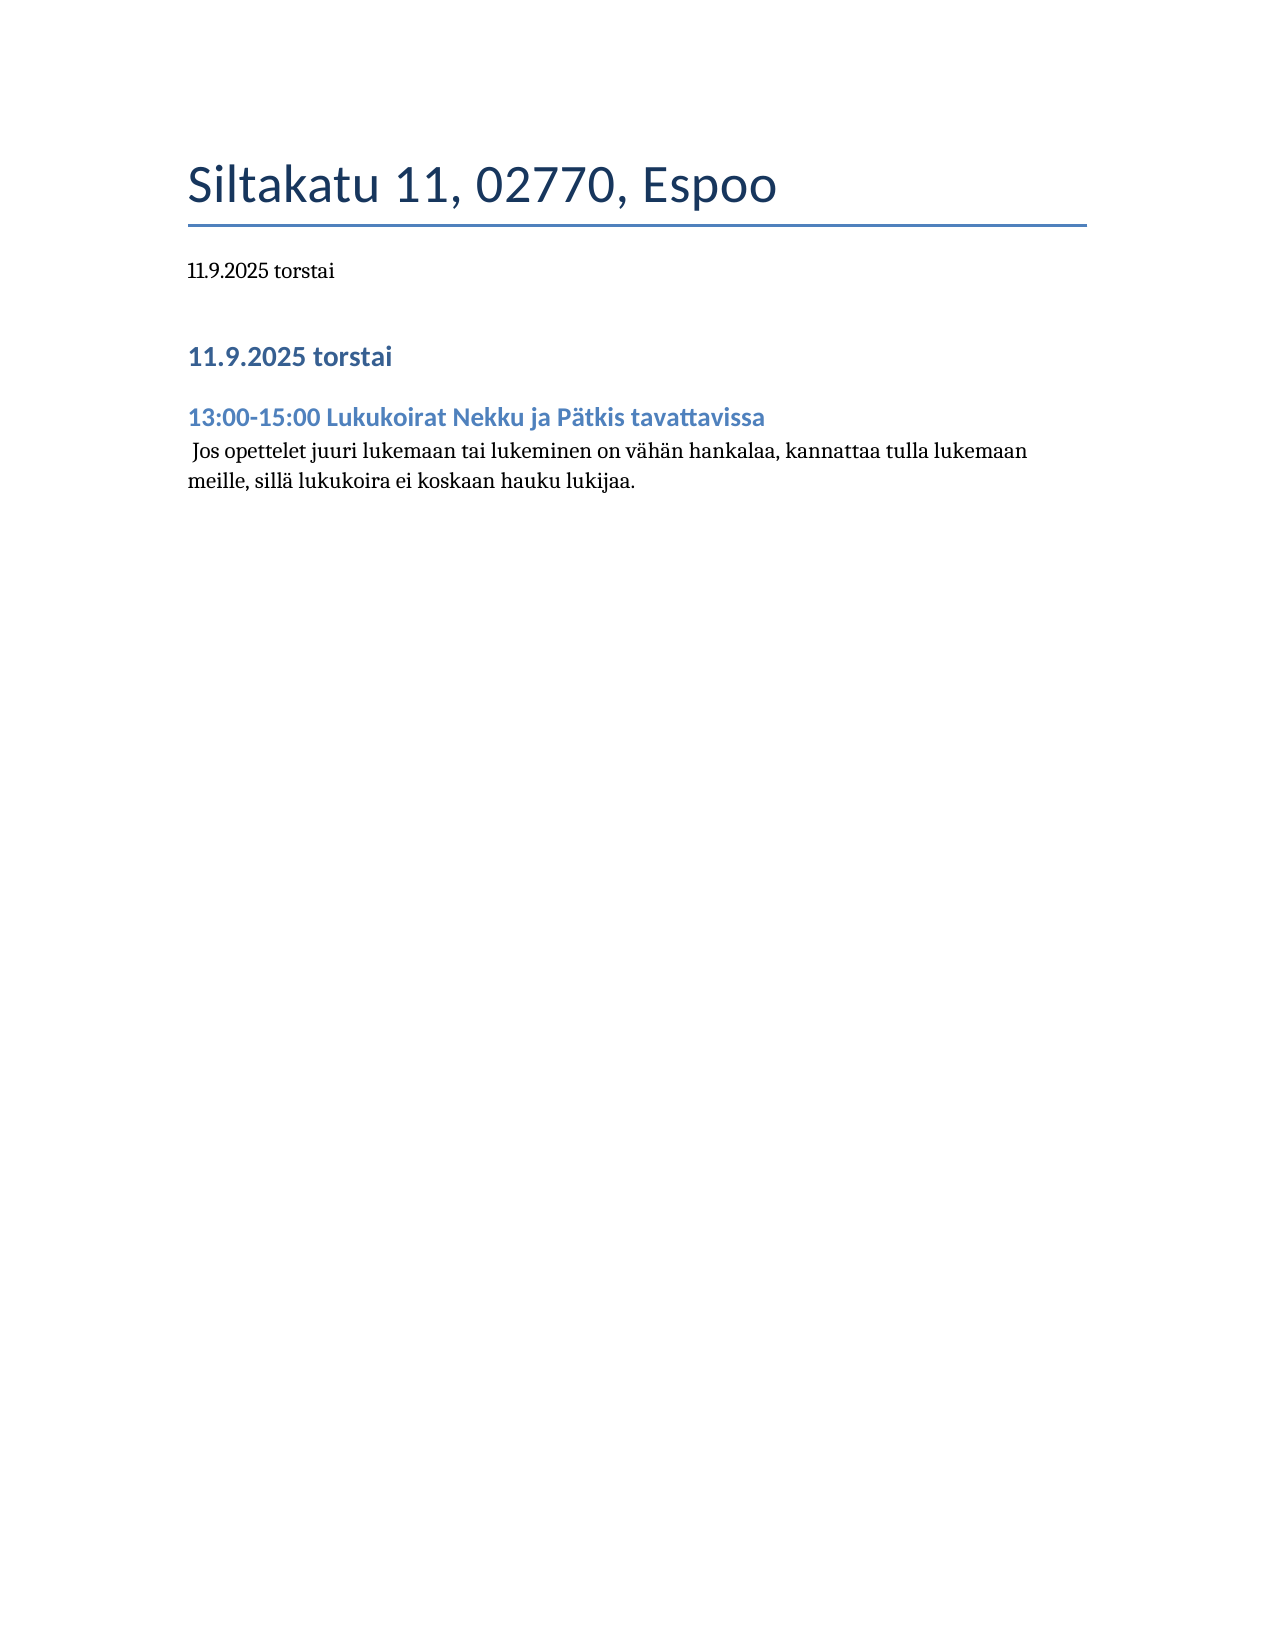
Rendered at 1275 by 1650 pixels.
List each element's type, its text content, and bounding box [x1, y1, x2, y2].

text Jos opettelet juuri lukemaan tai lukeminen on vähän hankalaa, kannattaa tulla lukemaan meille, sillä lukukoira ei koskaan hauku lukijaa. [187, 438, 1087, 494]
subtitle 11.9.2025 torstai [187, 338, 1087, 374]
title Siltakatu 11, 02770, Espoo [187, 150, 1087, 227]
subtitle 13:00-15:00 Lukukoirat Nekku ja Pätkis tavattavissa [187, 400, 1087, 433]
text 11.9.2025 torstai [187, 258, 1087, 284]
